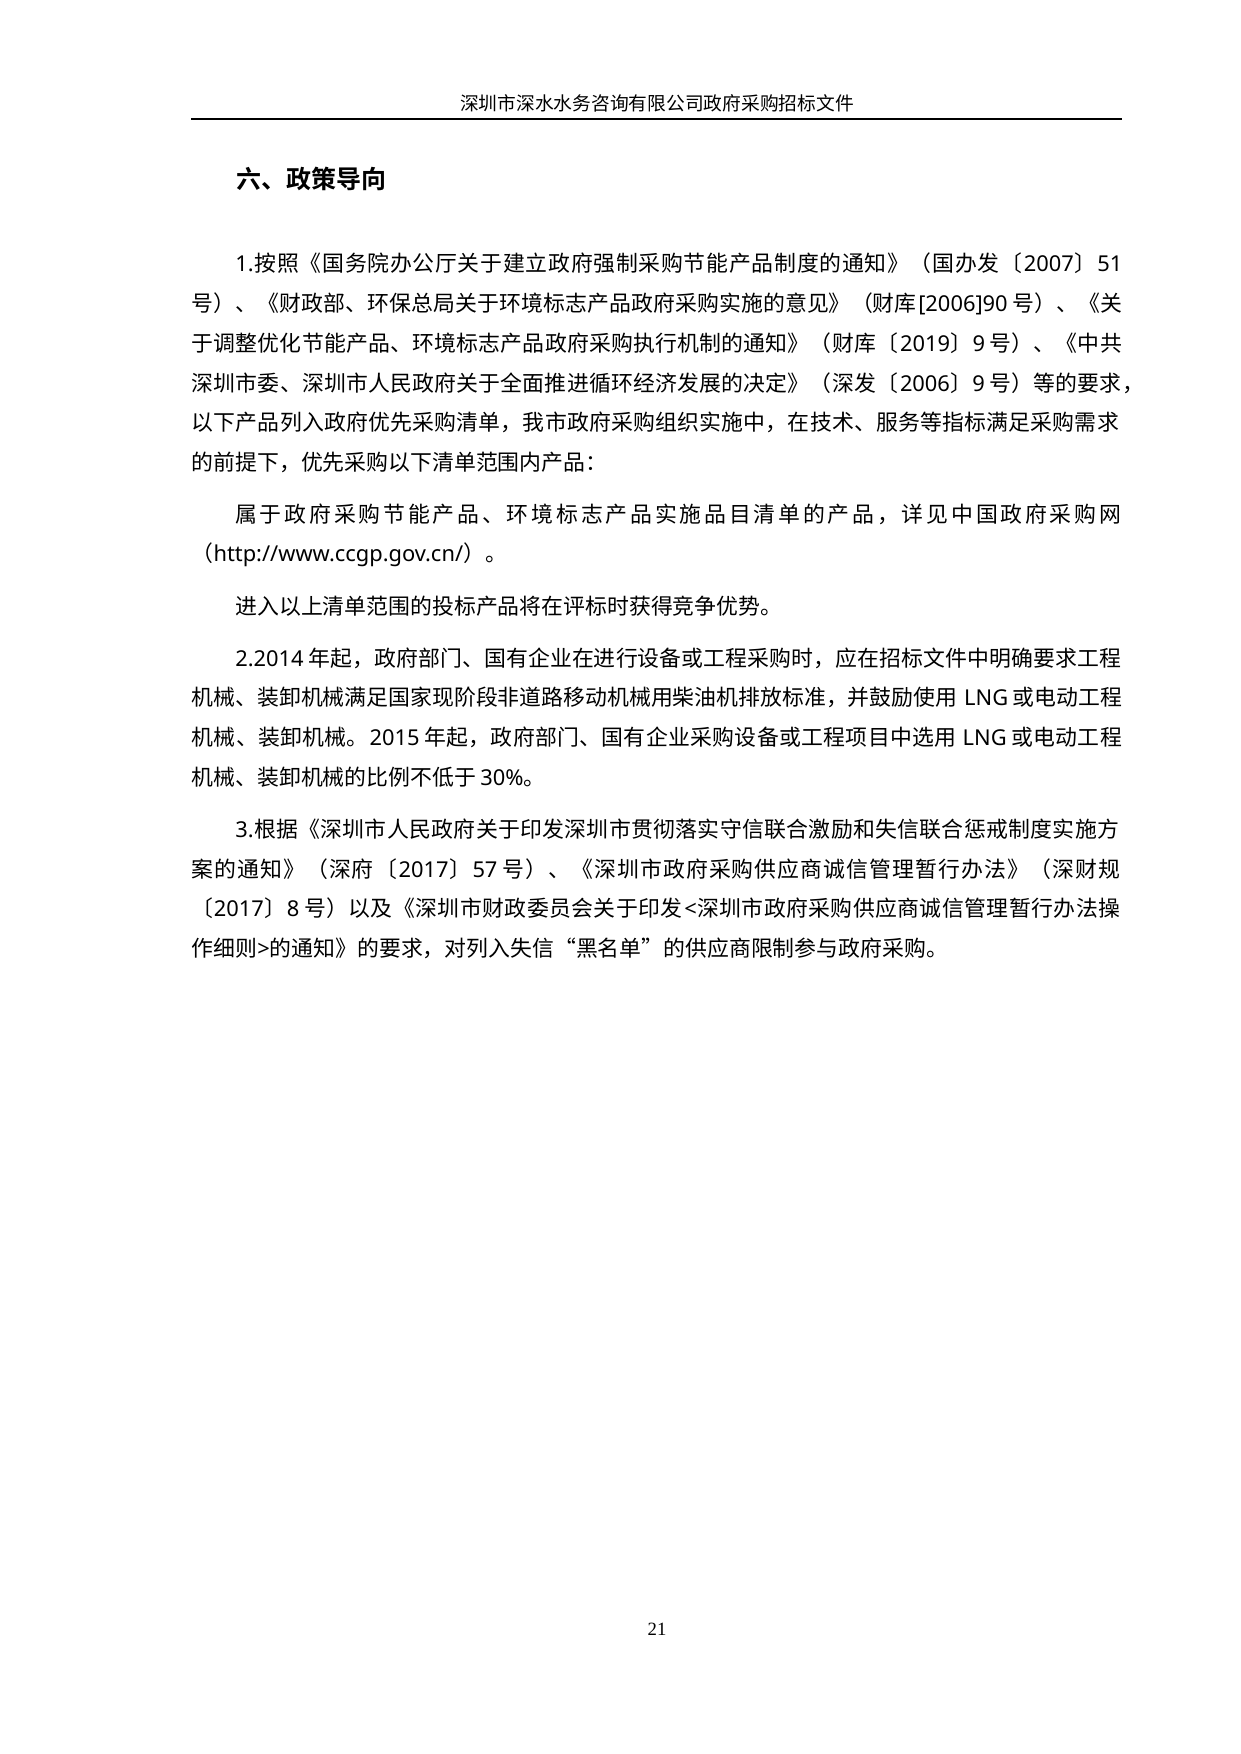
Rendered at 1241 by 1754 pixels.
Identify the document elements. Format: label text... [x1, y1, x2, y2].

text 进入以上清单范围的投标产品将在评标时获得竞争优势。 [191, 589, 1122, 620]
text 1.按照《国务院办公厅关于建立政府强制采购节能产品制度的通知》（国办发〔2007〕51号）、《财政部、环保总局关于环境标志产品政府采购实施的意见》（财库[2006]90号）、《关于调整优化节能产品、环境标志产品政府采购执行机制的通知》（财库〔2019〕9号）、《中共深圳市委、深圳市人民政府关于全面推进循环经济发展的决定》（深发〔2006〕9号）等的要求，以下产品列入政府优先采购清单，我市政府采购组织实施中，在技术、服务等指标满足采购需求的前提下，优先采购以下清单范围内产品： [191, 246, 1122, 476]
text 属于政府采购节能产品、环境标志产品实施品目清单的产品，详见中国政府采购网（http://www.ccgp.gov.cn/）。 [191, 497, 1122, 568]
list 政策导向 [236, 159, 1122, 196]
text 3.根据《深圳市人民政府关于印发深圳市贯彻落实守信联合激励和失信联合惩戒制度实施方案的通知》（深府〔2017〕57号）、《深圳市政府采购供应商诚信管理暂行办法》（深财规〔2017〕8号）以及《深圳市财政委员会关于印发<深圳市政府采购供应商诚信管理暂行办法操作细则>的通知》的要求，对列入失信“黑名单”的供应商限制参与政府采购。 [191, 812, 1122, 963]
text 2.2014年起，政府部门、国有企业在进行设备或工程采购时，应在招标文件中明确要求工程机械、装卸机械满足国家现阶段非道路移动机械用柴油机排放标准，并鼓励使用LNG或电动工程机械、装卸机械。2015年起，政府部门、国有企业采购设备或工程项目中选用LNG或电动工程机械、装卸机械的比例不低于30%。 [191, 641, 1122, 792]
